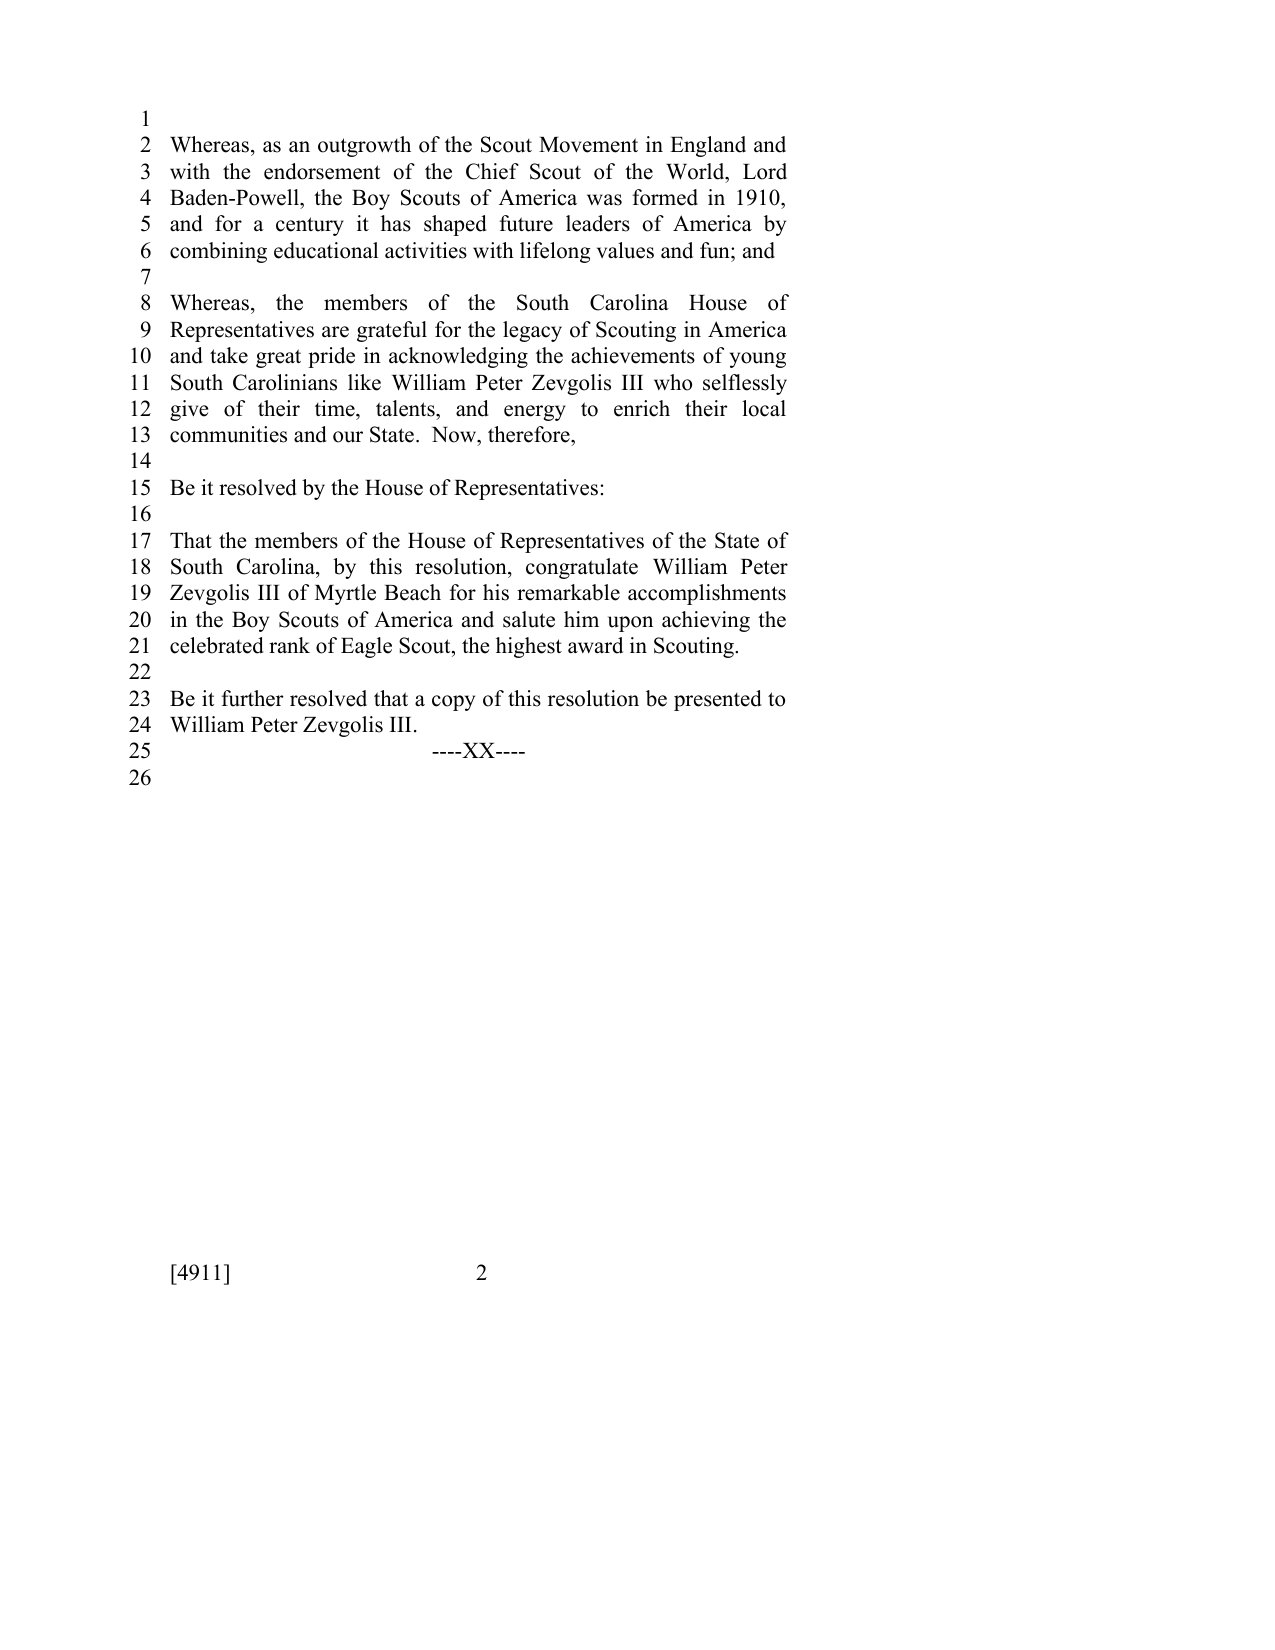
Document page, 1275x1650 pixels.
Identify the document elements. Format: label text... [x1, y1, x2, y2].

text Whereas, as an outgrowth of the Scout Movement in England and with the endorsement of the Chief Scout of the World, Lord Baden-Powell, the Boy Scouts of America was formed in 1910, and for a century it has shaped future leaders of America by combining educational activities with lifelong values and fun; and [169, 131, 787, 263]
text Whereas, the members of the South Carolina House of Representatives are grateful for the legacy of Scouting in America and take great pride in acknowledging the achievements of young South Carolinians like William Peter Zevgolis III who selflessly give of their time, talents, and energy to enrich their local communities and our State. Now, therefore, [169, 289, 787, 448]
text Be it further resolved that a copy of this resolution be presented to William Peter Zevgolis III. [169, 685, 787, 737]
text That the members of the House of Representatives of the State of South Carolina, by this resolution, congratulate William Peter Zevgolis III of Myrtle Beach for his remarkable accomplishments in the Boy Scouts of America and salute him upon achieving the celebrated rank of Eagle Scout, the highest award in Scouting. [169, 527, 787, 658]
text Be it resolved by the House of Representatives: [169, 474, 787, 500]
text ----XX---- [169, 737, 787, 764]
